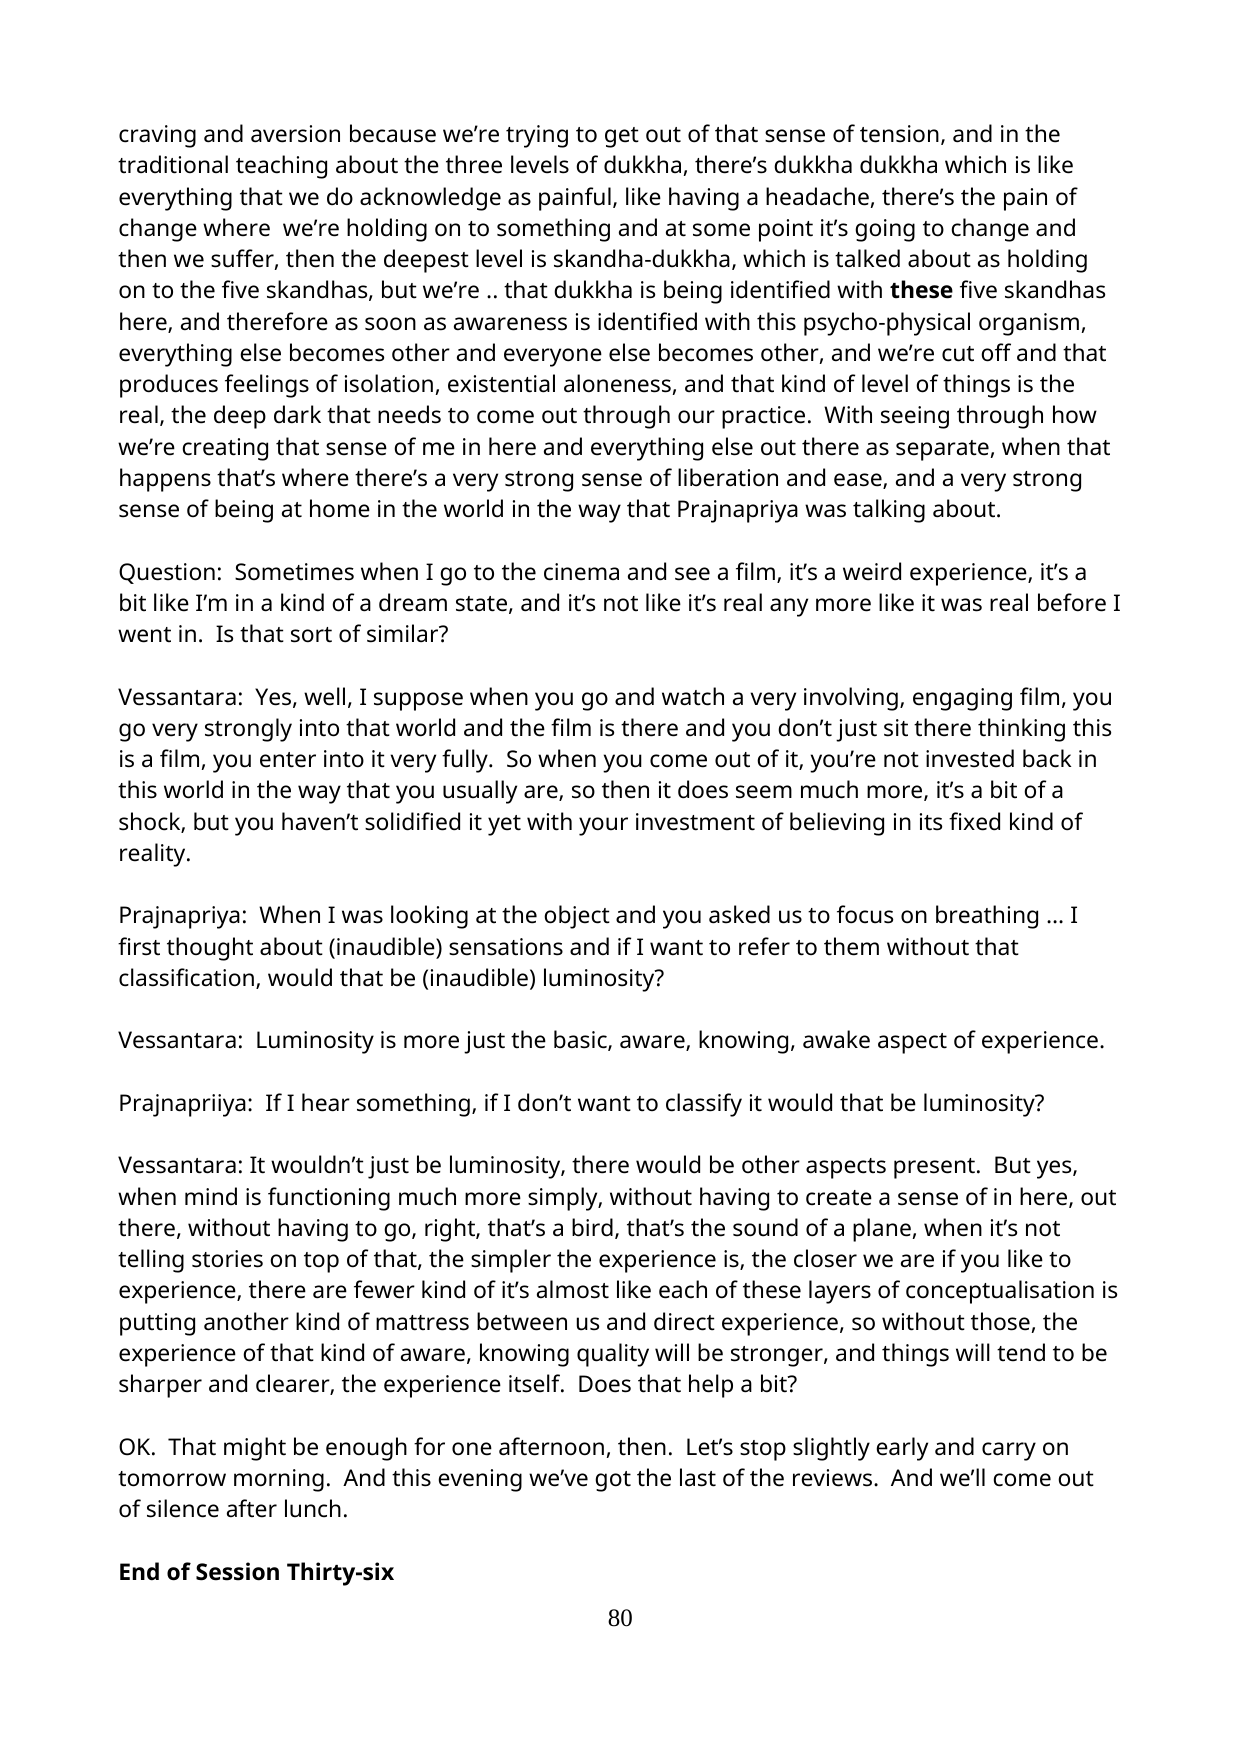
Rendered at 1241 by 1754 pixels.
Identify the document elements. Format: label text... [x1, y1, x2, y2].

text Prajnapriya: When I was looking at the object and you asked us to focus on breathing … I first thought about (inaudible) sensations and if I want to refer to them without that classification, would that be (inaudible) luminosity? [118, 899, 1122, 993]
text Vessantara: Yes, well, I suppose when you go and watch a very involving, engaging film, you go very strongly into that world and the film is there and you don’t just sit there thinking this is a film, you enter into it very fully. So when you come out of it, you’re not invested back in this world in the way that you usually are, so then it does seem much more, it’s a bit of a shock, but you haven’t solidified it yet with your investment of believing in its fixed kind of reality. [118, 681, 1122, 868]
text Vessantara: Luminosity is more just the basic, aware, knowing, awake aspect of experience. [118, 1024, 1122, 1056]
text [118, 118, 1122, 524]
text Vessantara: It wouldn’t just be luminosity, there would be other aspects present. But yes, when mind is functioning much more simply, without having to create a sense of in here, out there, without having to go, right, that’s a bird, that’s the sound of a plane, when it’s not telling stories on top of that, the simpler the experience is, the closer we are if you like to experience, there are fewer kind of it’s almost like each of these layers of conceptualisation is putting another kind of mattress between us and direct experience, so without those, the experience of that kind of aware, knowing quality will be stronger, and things will tend to be sharper and clearer, the experience itself. Does that help a bit? [118, 1149, 1122, 1399]
text End of Session Thirty-six [118, 1556, 1122, 1587]
text OK. That might be enough for one afternoon, then. Let’s stop slightly early and carry on tomorrow morning. And this evening we’ve got the last of the reviews. And we’ll come out of silence after lunch. [118, 1431, 1122, 1524]
text Prajnapriiya: If I hear something, if I don’t want to classify it would that be luminosity? [118, 1087, 1122, 1118]
text Question: Sometimes when I go to the cinema and see a film, it’s a weird experience, it’s a bit like I’m in a kind of a dream state, and it’s not like it’s real any more like it was real before I went in. Is that sort of similar? [118, 556, 1122, 649]
